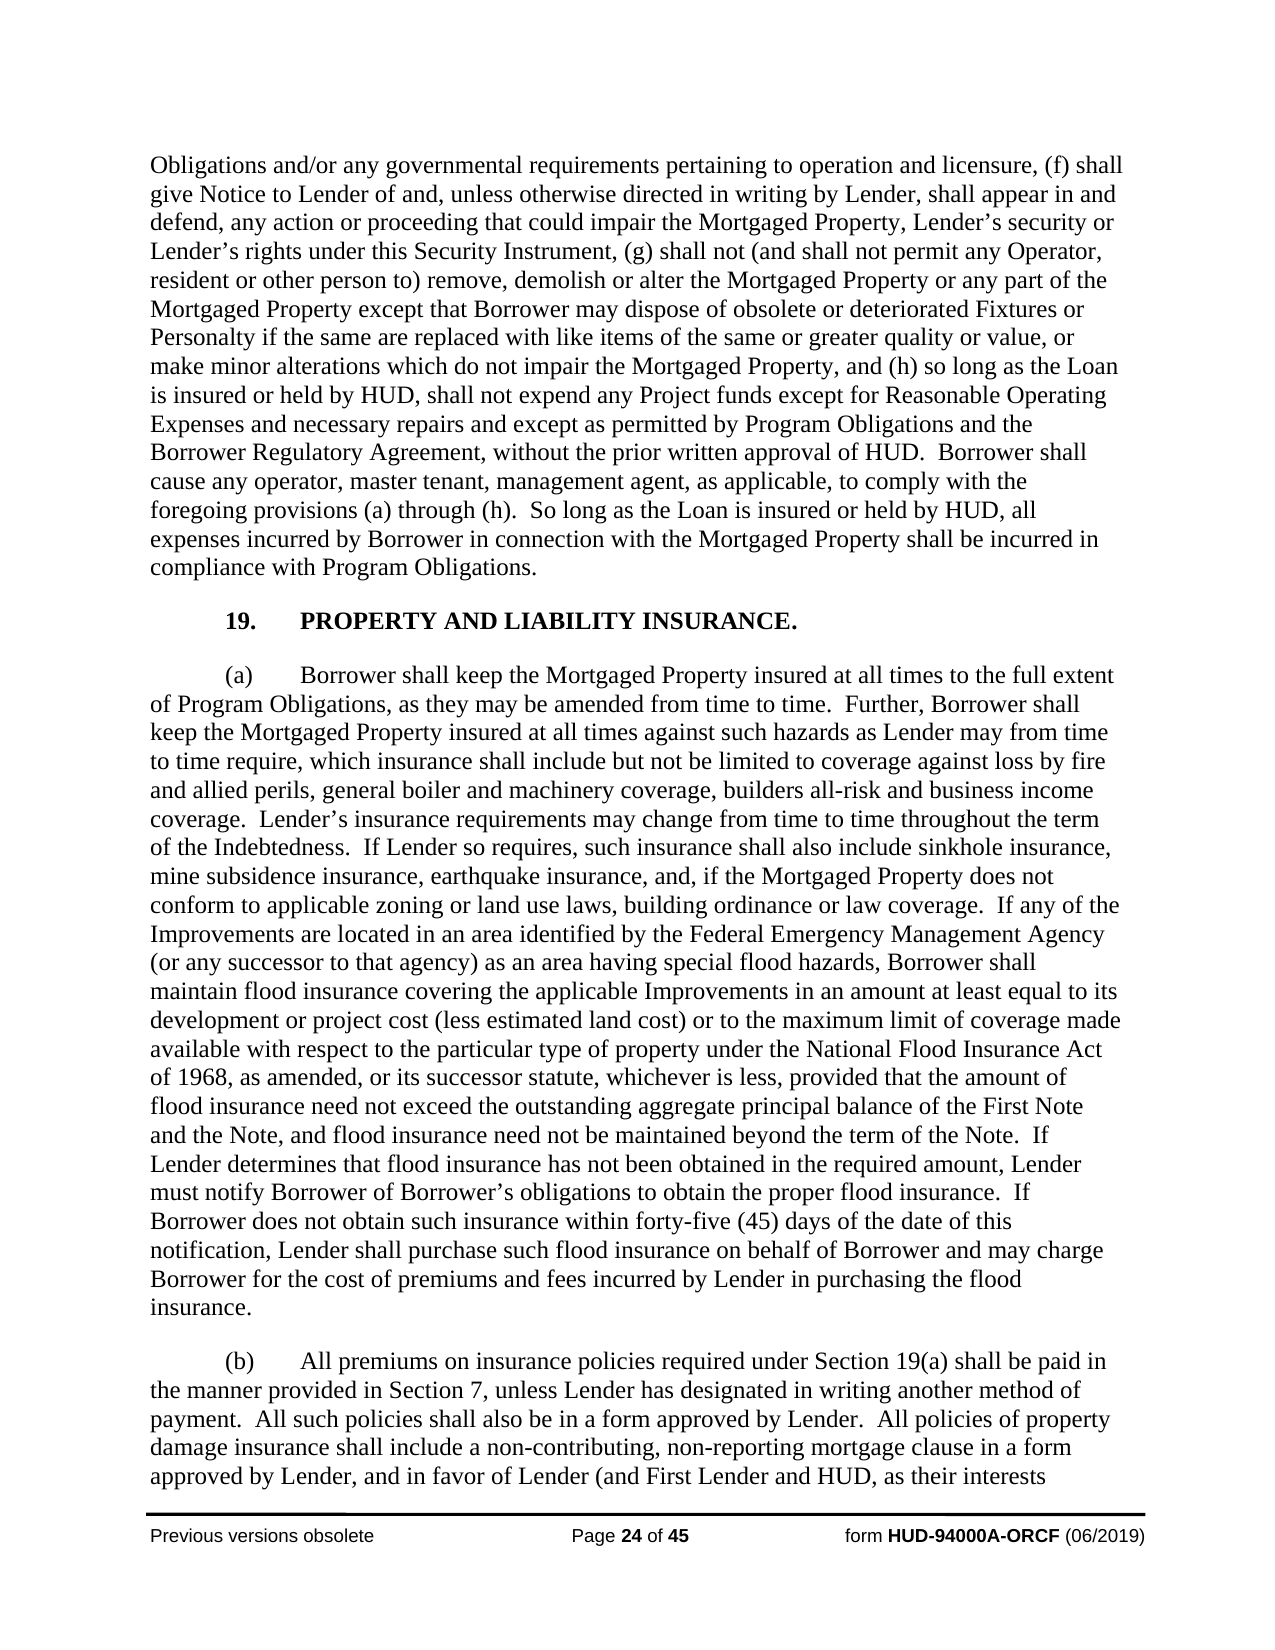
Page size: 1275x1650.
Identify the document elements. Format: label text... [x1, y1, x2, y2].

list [150, 1346, 1125, 1490]
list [150, 150, 1125, 581]
list PROPERTY AND LIABILITY INSURANCE . [150, 606, 1125, 635]
list Borrower shall keep the Mortgaged Property insured at all times to the full extent of Program Obligations, as they may be amended from time to time. Further, Borrower shall keep the Mortgaged Property insured at all times against such hazards as Lender may from time to time require, which insurance shall include but not be limited to coverage against loss by fire and allied perils, general boiler and machinery coverage, builders all-risk and business income coverage. Lender’s insurance requirements may change from time to time throughout the term of the Indebtedness. If Lender so requires, such insurance shall also include sinkhole insurance, mine subsidence insurance, earthquake insurance, and, if the Mortgaged Property does not conform to applicable zoning or land use laws, building ordinance or law coverage. If any of the Improvements are located in an area identified by the Federal Emergency Management Agency (or any successor to that agency) as an area having special flood hazards, Borrower shall maintain flood insurance covering the applicable Improvements in an amount at least equal to its development or project cost (less estimated land cost) or to the maximum limit of coverage made available with respect to the particular type of property under the National Flood Insurance Act of 1968, as amended, or its successor statute, whichever is less, provided that the amount of flood insurance need not exceed the outstanding aggregate principal balance of the First Note and the Note, and flood insurance need not be maintained beyond the term of the Note. If Lender determines that flood insurance has not been obtained in the required amount, Lender must notify Borrower of Borrower’s obligations to obtain the proper flood insurance. If Borrower does not obtain such insurance within forty-five (45) days of the date of this notification, Lender shall purchase such flood insurance on behalf of Borrower and may charge Borrower for the cost of premiums and fees incurred by Lender in purchasing the flood insurance. [150, 660, 1125, 1321]
